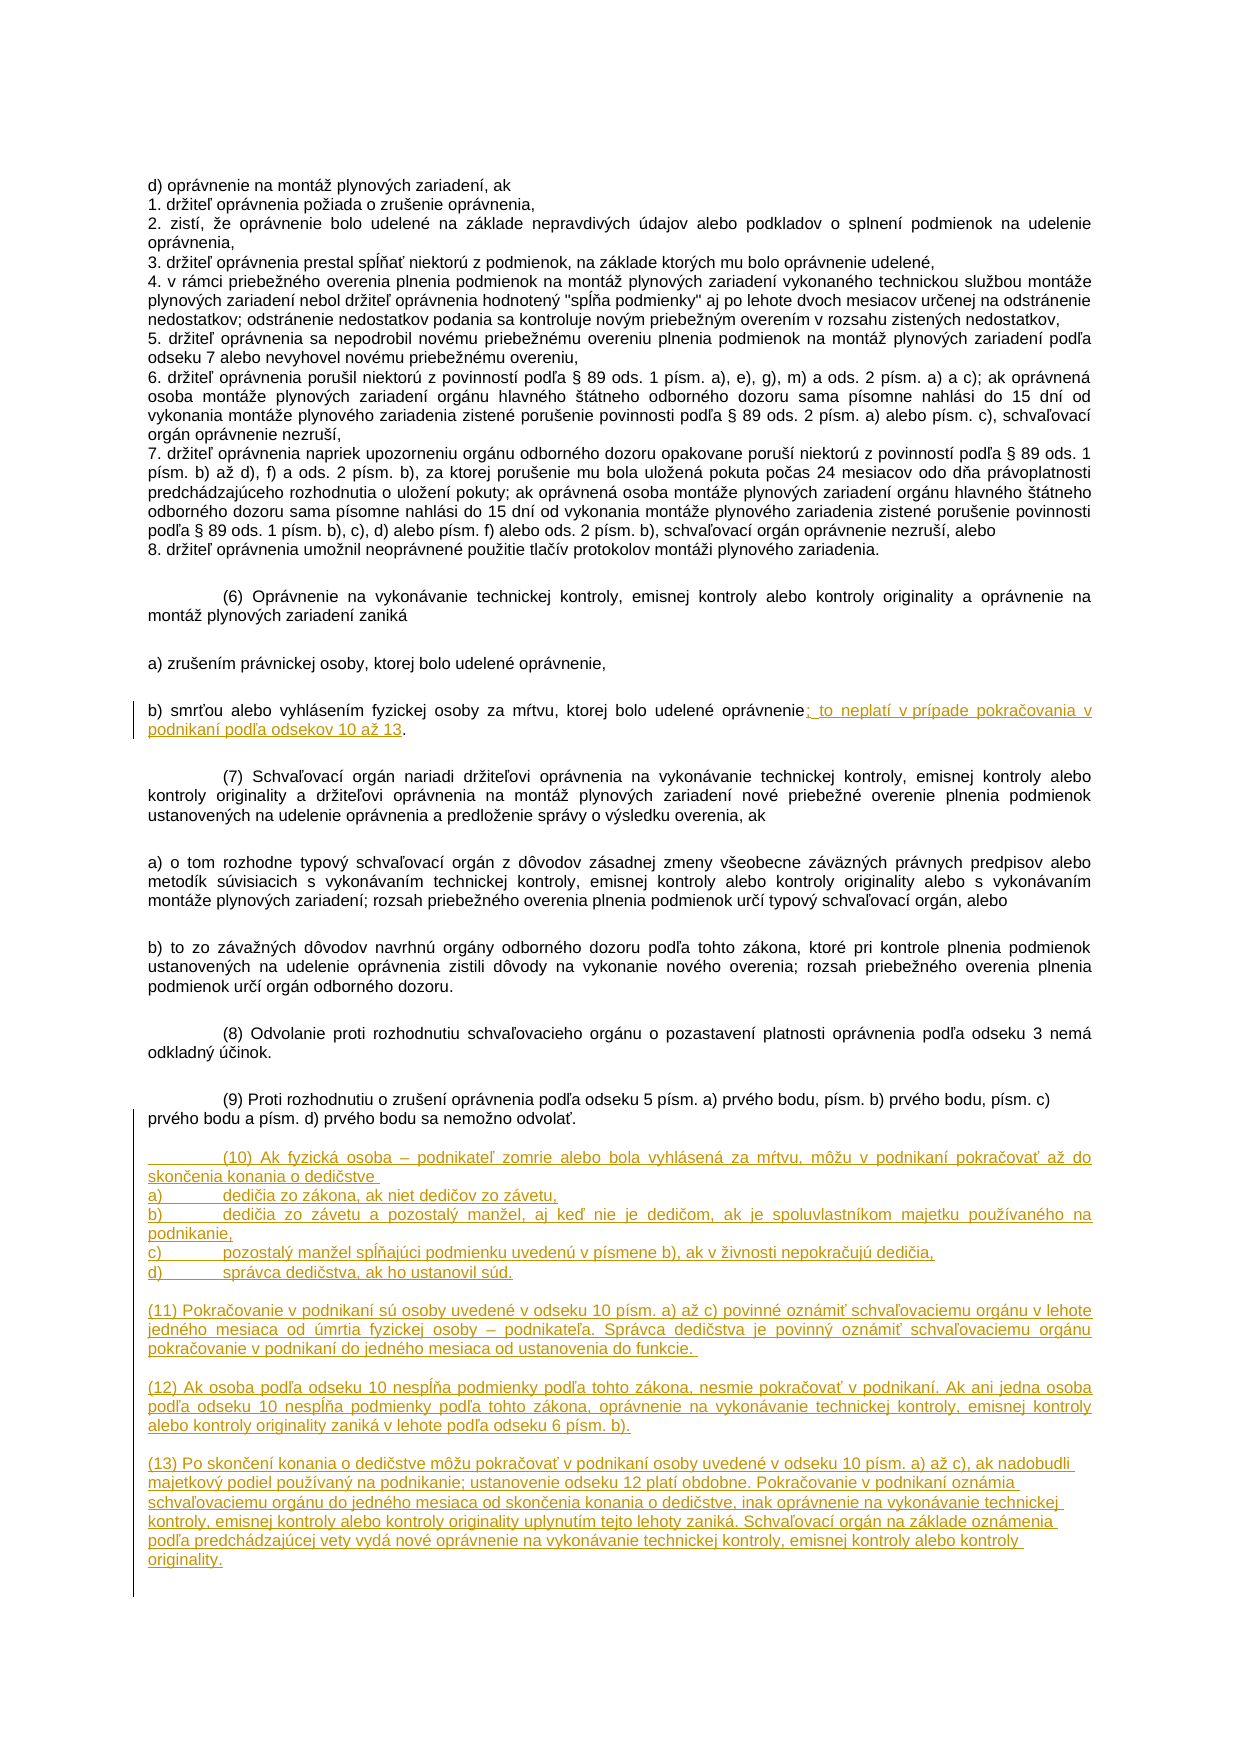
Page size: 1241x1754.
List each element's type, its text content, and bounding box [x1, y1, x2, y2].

text (8) Odvolanie proti rozhodnutiu schvaľovacieho orgánu o pozastavení platnosti oprávnenia podľa odseku 3 nemá odkladný účinok. [148, 1023, 1092, 1062]
text (9) Proti rozhodnutiu o zrušení oprávnenia podľa odseku 5 písm. a) prvého bodu, písm. b) prvého bodu, písm. c) prvého bodu a písm. d) prvého bodu sa nemožno odvolať. [148, 1090, 1092, 1128]
text b) smrťou alebo vyhlásením fyzickej osoby za mŕtvu, ktorej bolo udelené oprávnenie. [148, 701, 1092, 739]
text (7) Schvaľovací orgán nariadi držiteľovi oprávnenia na vykonávanie technickej kontroly, emisnej kontroly alebo kontroly originality a držiteľovi oprávnenia na montáž plynových zariadení nové priebežné overenie plnenia podmienok ustanovených na udelenie oprávnenia a predloženie správy o výsledku overenia, ak [148, 767, 1092, 824]
text 1. držiteľ oprávnenia požiada o zrušenie oprávnenia, [148, 195, 1092, 214]
text d) oprávnenie na montáž plynových zariadení, ak [148, 176, 1092, 195]
text 8. držiteľ oprávnenia umožnil neoprávnené použitie tlačív protokolov montáži plynového zariadenia. [148, 540, 1092, 559]
text b) to zo závažných dôvodov navrhnú orgány odborného dozoru podľa tohto zákona, ktoré pri kontrole plnenia podmienok ustanovených na udelenie oprávnenia zistili dôvody na vykonanie nového overenia; rozsah priebežného overenia plnenia podmienok určí orgán odborného dozoru. [148, 938, 1092, 996]
text a) zrušením právnickej osoby, ktorej bolo udelené oprávnenie, [148, 653, 1092, 673]
text (6) Oprávnenie na vykonávanie technickej kontroly, emisnej kontroly alebo kontroly originality a oprávnenie na montáž plynových zariadení zaniká [148, 587, 1092, 625]
text 7. držiteľ oprávnenia napriek upozorneniu orgánu odborného dozoru opakovane poruší niektorú z povinností podľa § 89 ods. 1 písm. b) až d), f) a ods. 2 písm. b), za ktorej porušenie mu bola uložená pokuta počas 24 mesiacov odo dňa právoplatnosti predchádzajúceho rozhodnutia o uložení pokuty; ak oprávnená osoba montáže plynových zariadení orgánu hlavného štátneho odborného dozoru sama písomne nahlási do 15 dní od vykonania montáže plynového zariadenia zistené porušenie povinnosti podľa § 89 ods. 1 písm. b), c), d) alebo písm. f) alebo ods. 2 písm. b), schvaľovací orgán oprávnenie nezruší, alebo [148, 444, 1092, 540]
text a) o tom rozhodne typový schvaľovací orgán z dôvodov zásadnej zmeny všeobecne záväzných právnych predpisov alebo metodík súvisiacich s vykonávaním technickej kontroly, emisnej kontroly alebo kontroly originality alebo s vykonávaním montáže plynových zariadení; rozsah priebežného overenia plnenia podmienok určí typový schvaľovací orgán, alebo [148, 852, 1092, 910]
text 3. držiteľ oprávnenia prestal spĺňať niektorú z podmienok, na základe ktorých mu bolo oprávnenie udelené, [148, 252, 1092, 272]
text 4. v rámci priebežného overenia plnenia podmienok na montáž plynových zariadení vykonaného technickou službou montáže plynových zariadení nebol držiteľ oprávnenia hodnotený "spĺňa podmienky" aj po lehote dvoch mesiacov určenej na odstránenie nedostatkov; odstránenie nedostatkov podania sa kontroluje novým priebežným overením v rozsahu zistených nedostatkov, [148, 272, 1092, 329]
text 5. držiteľ oprávnenia sa nepodrobil novému priebežnému overeniu plnenia podmienok na montáž plynových zariadení podľa odseku 7 alebo nevyhovel novému priebežnému overeniu, [148, 329, 1092, 367]
text 2. zistí, že oprávnenie bolo udelené na základe nepravdivých údajov alebo podkladov o splnení podmienok na udelenie oprávnenia, [148, 214, 1092, 252]
text 6. držiteľ oprávnenia porušil niektorú z povinností podľa § 89 ods. 1 písm. a), e), g), m) a ods. 2 písm. a) a c); ak oprávnená osoba montáže plynových zariadení orgánu hlavného štátneho odborného dozoru sama písomne nahlási do 15 dní od vykonania montáže plynového zariadenia zistené porušenie povinnosti podľa § 89 ods. 2 písm. a) alebo písm. c), schvaľovací orgán oprávnenie nezruší, [148, 367, 1092, 444]
